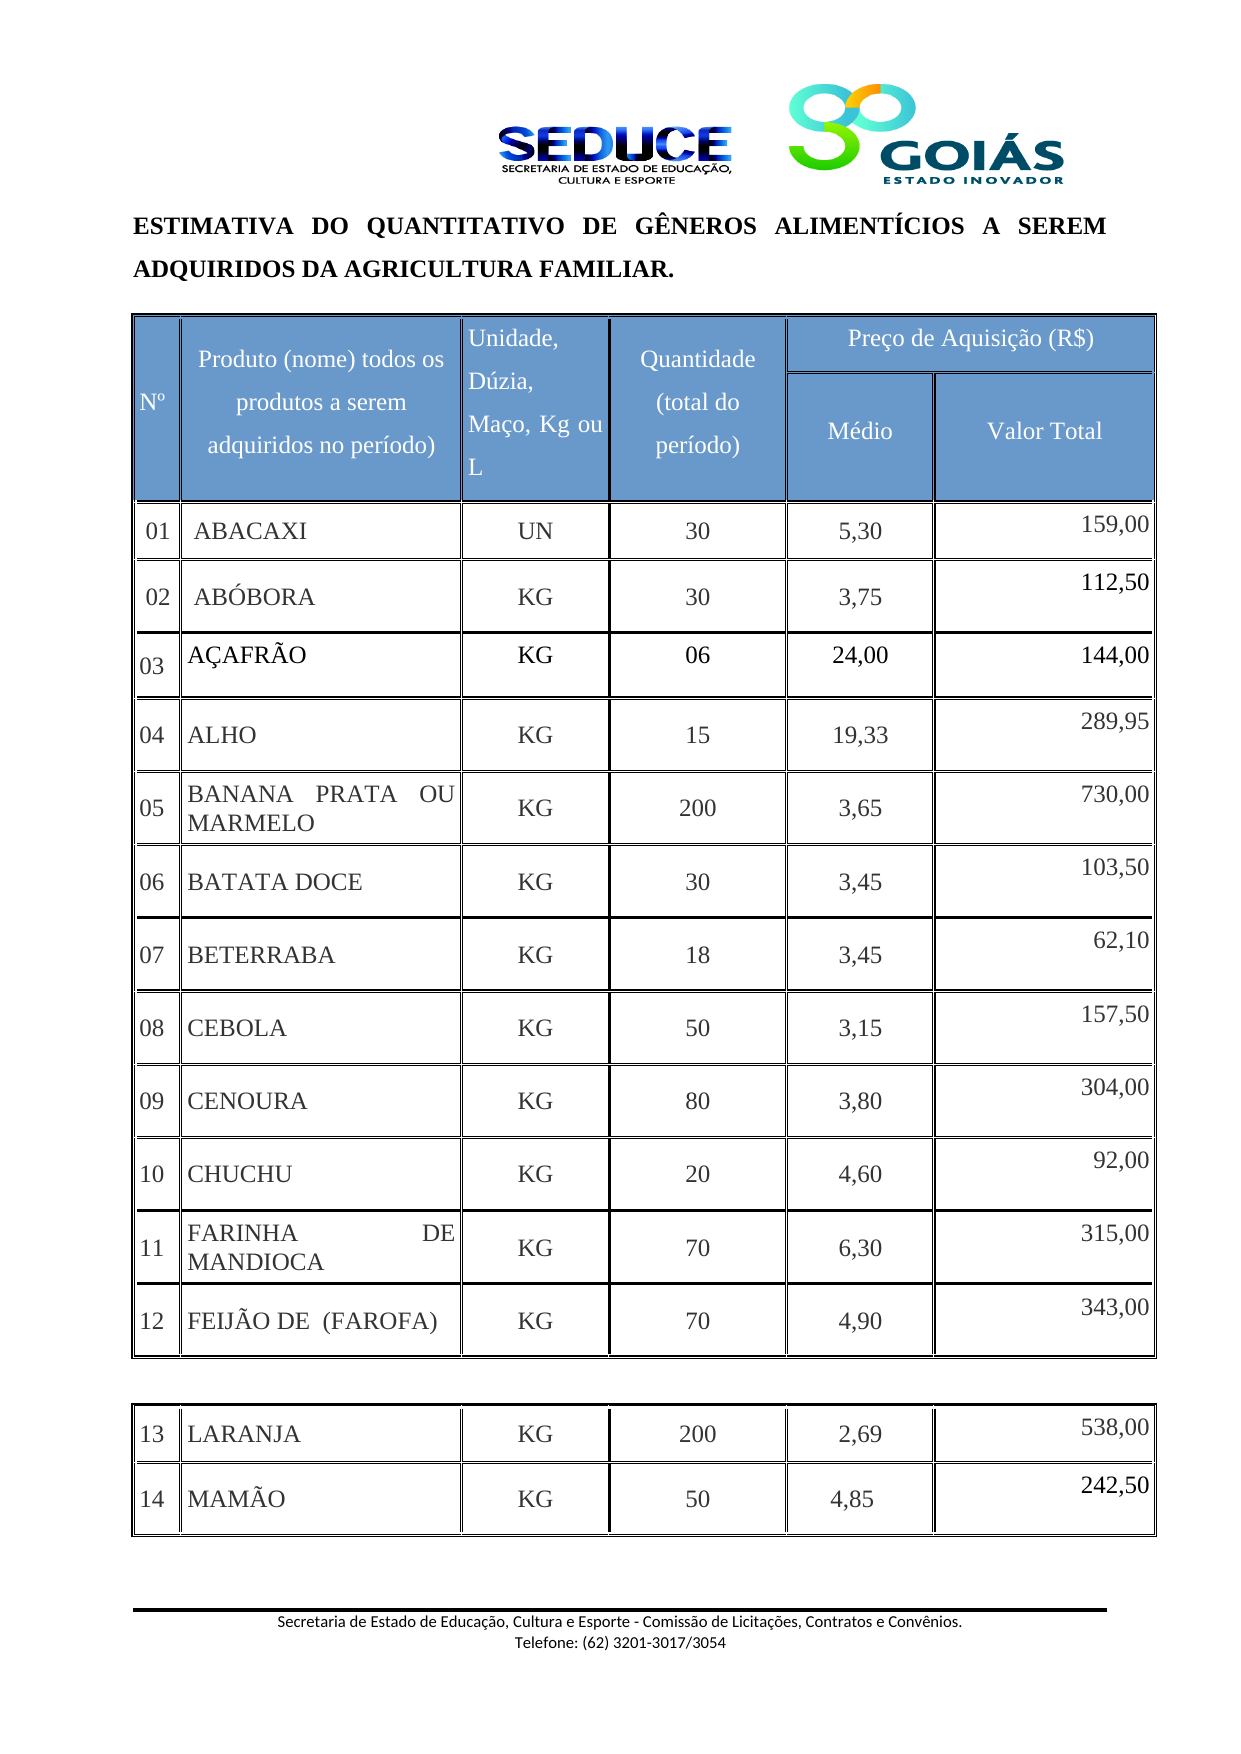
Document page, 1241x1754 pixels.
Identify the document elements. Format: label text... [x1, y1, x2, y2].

table_cell Médio [788, 374, 932, 500]
table_cell 4,85 [786, 1461, 934, 1534]
table_header Unidade, Dúzia, Maço, Kg ou L [462, 315, 609, 500]
table_cell 02 [133, 558, 181, 631]
table_cell 50 [611, 993, 785, 1062]
table_cell 09 [135, 1063, 179, 1136]
table_header LARANJA [181, 1406, 462, 1461]
table_cell BANANA PRATA OU MARMELO [182, 773, 460, 843]
table_cell 157,50 [936, 989, 1154, 1062]
table_cell CHUCHU [182, 1139, 460, 1209]
table_cell KG [463, 993, 608, 1062]
picture [477, 73, 1108, 212]
table_cell 24,00 [788, 634, 932, 696]
table_cell 30 [611, 504, 785, 558]
table_cell 3,15 [788, 993, 932, 1062]
table_cell UN [463, 504, 608, 558]
table_cell 3,65 [788, 773, 932, 843]
table_cell 70 [611, 1212, 785, 1282]
table_cell KG [463, 700, 608, 769]
table_cell KG [463, 919, 608, 989]
table_cell 30 [611, 561, 785, 631]
table_header Preço de Aquisição (R$) [786, 317, 1154, 371]
table_cell ABÓBORA [182, 561, 460, 631]
table_cell 08 [135, 989, 179, 1062]
table_cell 4,90 [786, 1282, 934, 1355]
table_header Produto (nome) todos os produtos a serem adquiridos no período) [181, 317, 462, 500]
table_cell 11 [135, 1209, 179, 1282]
table_cell BETERRABA [182, 919, 460, 989]
table_cell 112,50 [934, 558, 1155, 631]
table_cell ALHO [182, 700, 460, 769]
table_cell 06 [133, 843, 181, 916]
table_cell CENOURA [182, 1066, 460, 1136]
table_cell 242,50 [934, 1461, 1155, 1534]
table_cell 15 [611, 700, 785, 769]
table_cell FARINHA DE MANDIOCA [182, 1212, 460, 1282]
text ESTIMATIVA DO QUANTITATIVO DE GÊNEROS ALIMENTÍCIOS A SEREM ADQUIRIDOS DA AGRICULTURA FAMILIAR. [133, 211, 1107, 283]
table_cell ABACAXI [182, 504, 460, 558]
table_cell KG [463, 1066, 608, 1136]
table_cell 159,00 [936, 500, 1154, 558]
table_cell 12 [135, 1282, 181, 1355]
table_cell 10 [133, 1136, 181, 1209]
table_cell 6,30 [788, 1212, 932, 1282]
table_cell KG [463, 561, 608, 631]
table_cell 80 [611, 1066, 785, 1136]
table_cell 30 [611, 846, 785, 916]
table_cell 304,00 [936, 1063, 1154, 1136]
table_cell MAMÃO [181, 1464, 462, 1534]
table_cell 4,60 [788, 1139, 932, 1209]
table_cell AÇAFRÃO [182, 634, 460, 696]
table_cell BATATA DOCE [182, 846, 460, 916]
table_cell 62,10 [936, 916, 1154, 989]
table_header 2,69 [786, 1405, 934, 1461]
table_cell KG [462, 1285, 609, 1355]
table_cell KG [463, 846, 608, 916]
table_header 538,00 [934, 1406, 1154, 1461]
table_cell 200 [611, 773, 785, 843]
table_cell 103,50 [934, 843, 1155, 916]
table_cell KG [463, 773, 608, 843]
table_cell 07 [135, 916, 179, 989]
table_cell 315,00 [936, 1209, 1154, 1282]
table_cell 70 [609, 1285, 786, 1355]
table_header 200 [609, 1406, 786, 1461]
table_header Nº [135, 317, 181, 500]
table_cell 3,75 [788, 561, 932, 631]
table_cell 343,00 [934, 1282, 1154, 1355]
table_header KG [462, 1405, 609, 1461]
table_cell KG [462, 1464, 609, 1534]
table_cell 03 [135, 631, 179, 696]
table_cell 06 [611, 634, 785, 696]
table_cell 04 [135, 696, 179, 769]
table_cell KG [463, 634, 608, 696]
table_cell 50 [609, 1464, 786, 1534]
table_cell 01 [135, 500, 179, 558]
table_cell 20 [611, 1139, 785, 1209]
table_cell 19,33 [788, 700, 932, 769]
table_cell 730,00 [936, 770, 1154, 843]
table_cell 92,00 [934, 1136, 1155, 1209]
table_cell Valor Total [934, 371, 1155, 500]
table_header 13 [135, 1406, 181, 1461]
table_cell KG [463, 1212, 608, 1282]
table_cell 05 [135, 770, 179, 843]
table_header Quantidade (total do período) [609, 317, 786, 500]
table_cell 14 [133, 1461, 181, 1534]
table_cell CEBOLA [182, 993, 460, 1062]
table_cell 5,30 [788, 504, 932, 558]
table_cell 18 [611, 919, 785, 989]
table_cell 3,80 [788, 1066, 932, 1136]
table_cell 289,95 [936, 696, 1154, 769]
table_cell 3,45 [788, 919, 932, 989]
table_cell 3,45 [788, 846, 932, 916]
table_cell FEIJÃO DE (FAROFA) [181, 1285, 462, 1355]
table_cell KG [463, 1139, 608, 1209]
table_cell 144,00 [936, 631, 1154, 696]
